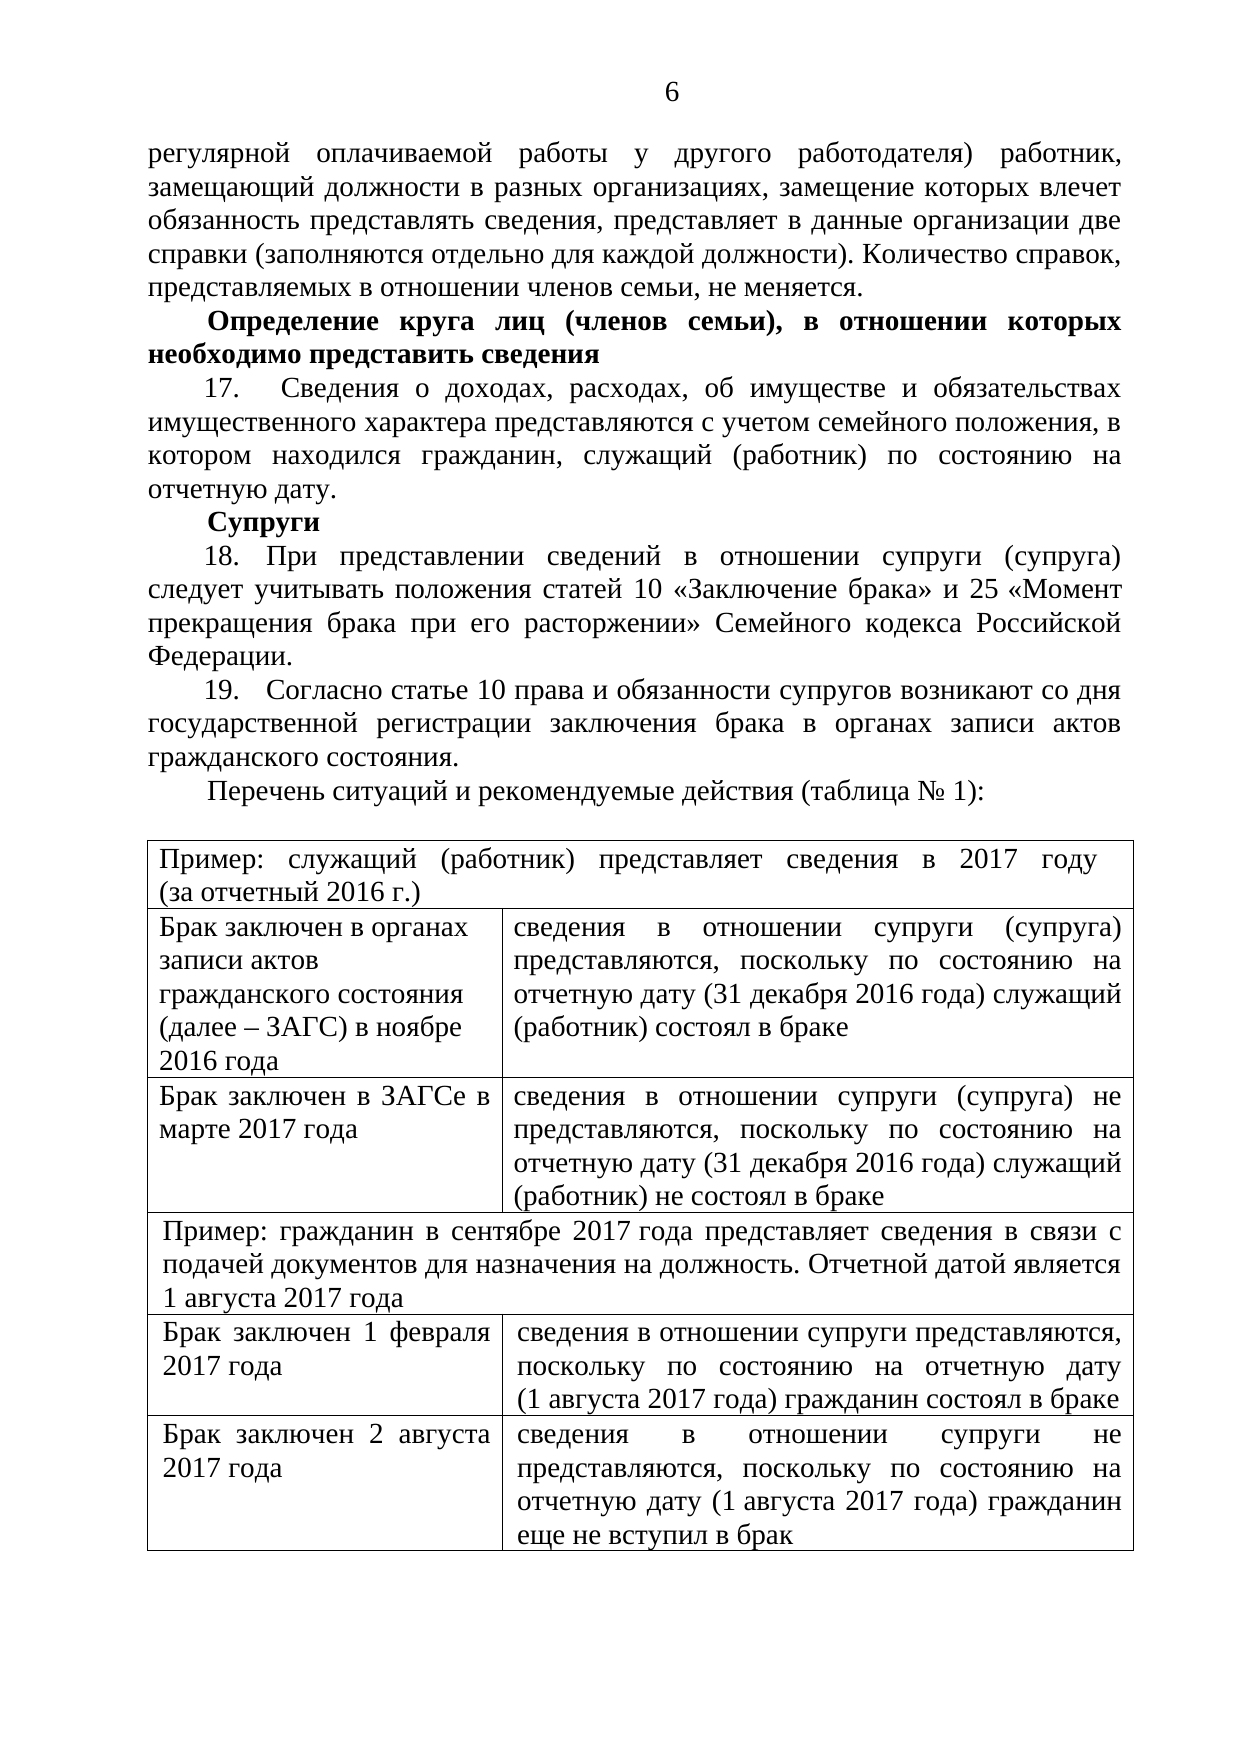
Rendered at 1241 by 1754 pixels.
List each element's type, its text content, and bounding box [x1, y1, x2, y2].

table_cell Брак заключен в органах записи актов гражданского состояния (далее – ЗАГС) в ноябре 2016 года [148, 909, 502, 1077]
text Супруги [148, 504, 1122, 538]
table_cell сведения в отношении супруги (супруга) не представляются, поскольку по состоянию на отчетную дату (31 декабря 2016 года) служащий (работник) не состоял в браке [503, 1078, 1133, 1212]
list Согласно статье 10 права и обязанности супругов возникают со дня государственной регистрации заключения брака в органах записи актов гражданского состояния. [148, 672, 1122, 773]
table_cell сведения в отношении супруги представляются, поскольку по состоянию на отчетную дату (1 августа 2017 года) гражданин состоял в браке [503, 1315, 1133, 1415]
table_cell сведения в отношении супруги не представляются, поскольку по состоянию на отчетную дату (1 августа 2017 года) гражданин еще не вступил в брак [503, 1416, 1133, 1550]
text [148, 135, 1122, 303]
text Определение круга лиц (членов семьи), в отношении которых необходимо представить сведения [148, 303, 1122, 370]
table_header Пример: служащий (работник) представляет сведения в 2017 году (за отчетный 2016 г.) [148, 841, 1133, 908]
list Сведения о доходах, расходах, об имуществе и обязательствах имущественного характера представляются с учетом семейного положения, в котором находился гражданин, служащий (работник) по состоянию на отчетную дату. [148, 370, 1122, 504]
text Перечень ситуаций и рекомендуемые действия (таблица № 1): [148, 773, 1122, 806]
table_cell сведения в отношении супруги (супруга) представляются, поскольку по состоянию на отчетную дату (31 декабря 2016 года) служащий (работник) состоял в браке [503, 909, 1133, 1077]
table_cell Пример: гражданин в сентябре 2017 года представляет сведения в связи с подачей документов для назначения на должность. Отчетной датой является 1 августа 2017 года [148, 1213, 1133, 1313]
list При представлении сведений в отношении супруги (супруга) следует учитывать положения статей 10 «Заключение брака» и 25 «Момент прекращения брака при его расторжении» Семейного кодекса Российской Федерации. [148, 538, 1122, 672]
table_cell Брак заключен в ЗАГСе в марте 2017 года [148, 1078, 502, 1212]
table_cell Брак заключен 1 февраля 2017 года [148, 1315, 502, 1415]
table_cell Брак заключен 2 августа 2017 года [148, 1416, 502, 1550]
